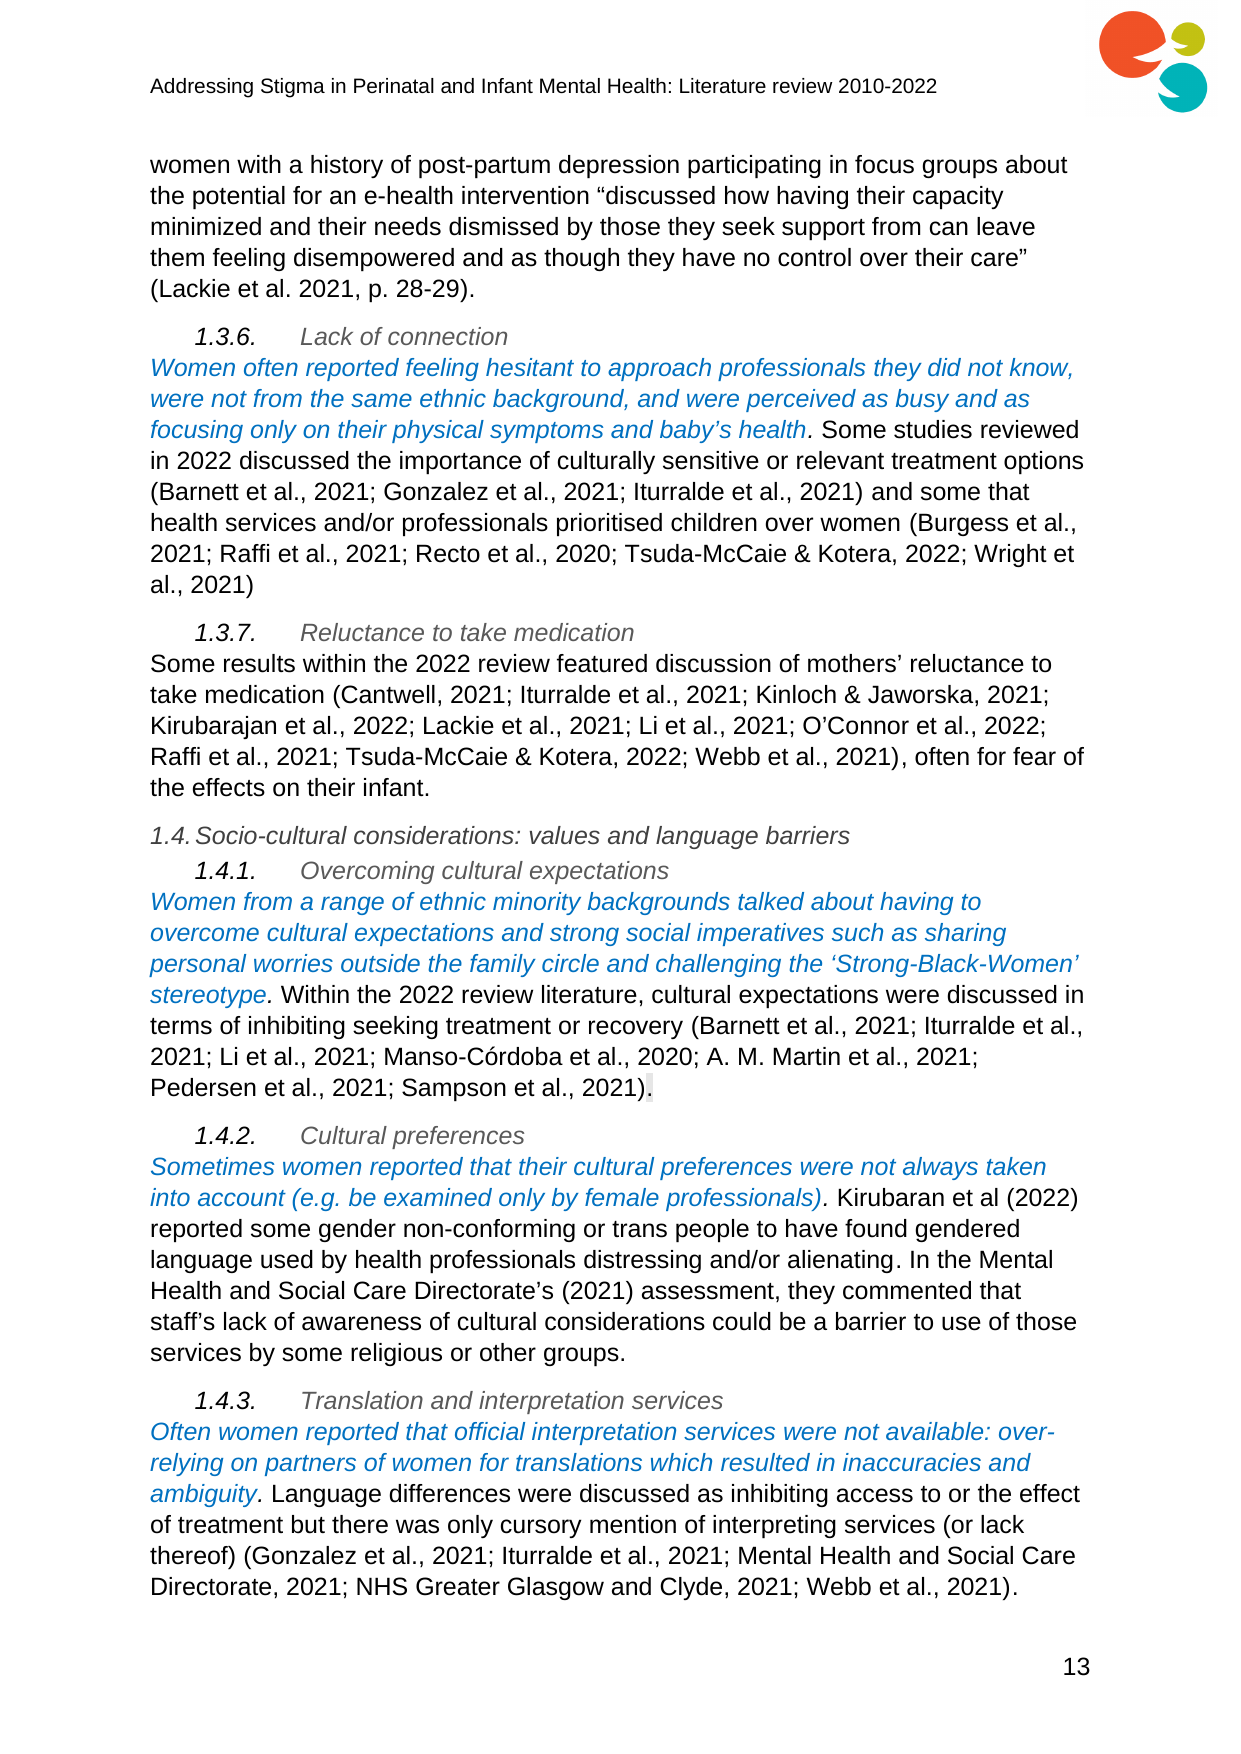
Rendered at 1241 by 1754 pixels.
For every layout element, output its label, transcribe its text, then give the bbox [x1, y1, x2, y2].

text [150, 150, 1090, 303]
subtitle Reluctance to take medication [194, 618, 1090, 647]
text Women often reported feeling hesitant to approach professionals they did not know, were not from the same ethnic background, and were perceived as busy and as focusing only on their physical symptoms and baby’s health. Some studies reviewed in 2022 discussed the importance of culturally sensitive or relevant treatment options and some that health services and/or professionals prioritised children over women [150, 353, 1090, 599]
subtitle Overcoming cultural expectations [194, 856, 1090, 885]
subtitle Translation and interpretation services [194, 1386, 1090, 1415]
subtitle Cultural preferences [194, 1121, 1090, 1150]
text Some results within the 2022 review featured discussion of mothers’ reluctance to take medication , often for fear of the effects on their infant. [150, 649, 1090, 802]
subtitle Lack of connection [194, 322, 1090, 351]
subtitle Socio-cultural considerations: values and language barriers [150, 821, 1090, 849]
text Often women reported that official interpretation services were not available: over-relying on partners of women for translations which resulted in inaccuracies and ambiguity. Language differences were discussed as inhibiting access to or the effect of treatment but there was only cursory mention of interpreting services (or lack thereof) . [150, 1417, 1090, 1601]
text Sometimes women reported that their cultural preferences were not always taken into account (e.g. be examined only by female professionals). Kirubaran et al reported some gender non-conforming or trans people to have found gendered language used by health professionals distressing and/or alienating. In the Mental Health and Social Care Directorate’s assessment, they commented that staff’s lack of awareness of cultural considerations could be a barrier to use of those services by some religious or other groups. [150, 1152, 1090, 1367]
text Women from a range of ethnic minority backgrounds talked about having to overcome cultural expectations and strong social imperatives such as sharing personal worries outside the family circle and challenging the ‘Strong-Black-Women’ stereotype. Within the 2022 review literature, cultural expectations were discussed in terms of inhibiting seeking treatment or recovery . [150, 887, 1090, 1102]
